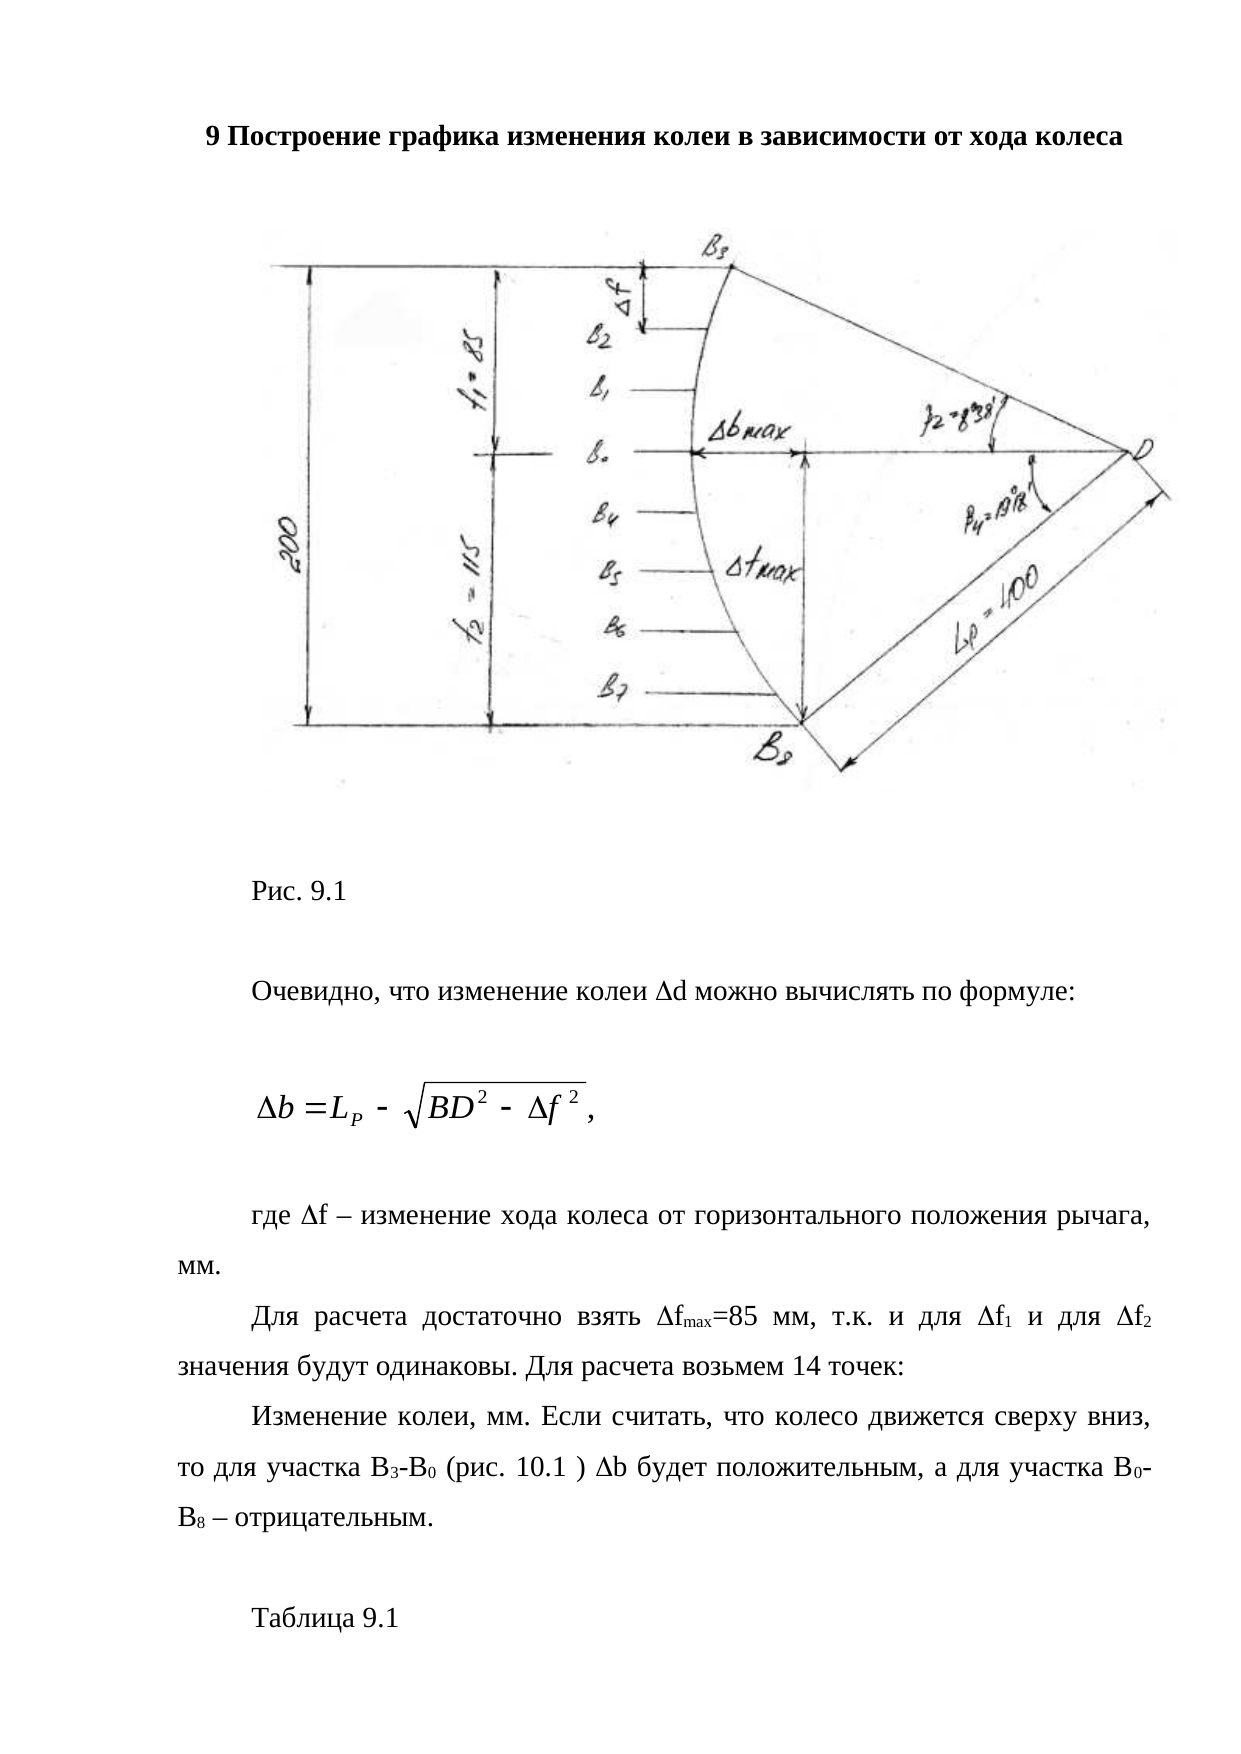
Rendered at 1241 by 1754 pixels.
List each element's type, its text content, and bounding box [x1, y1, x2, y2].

text где f – изменение хода колеса от горизонтального положения рычага, мм. [177, 1197, 1152, 1281]
text Очевидно, что изменение колеи d можно вычислять по формуле: [177, 973, 1152, 1007]
picture [260, 228, 1180, 792]
text Изменение колеи, мм. Если считать, что колесо движется сверху вниз, то для участка В3-В0 (рис. 10.1 ) b будет положительным, а для участка В0-В8 – отрицательным. [177, 1399, 1152, 1533]
text 9 Построение графика изменения колеи в зависимости от хода колеса [177, 118, 1152, 152]
text Таблица 9.1 [177, 1600, 1152, 1633]
text Рис. 9.1 [177, 873, 1152, 906]
text Для расчета достаточно взять fmax=85 мм, т.к. и для f1 и для f2 значения будут одинаковы. Для расчета возьмем 14 точек: [177, 1298, 1152, 1382]
